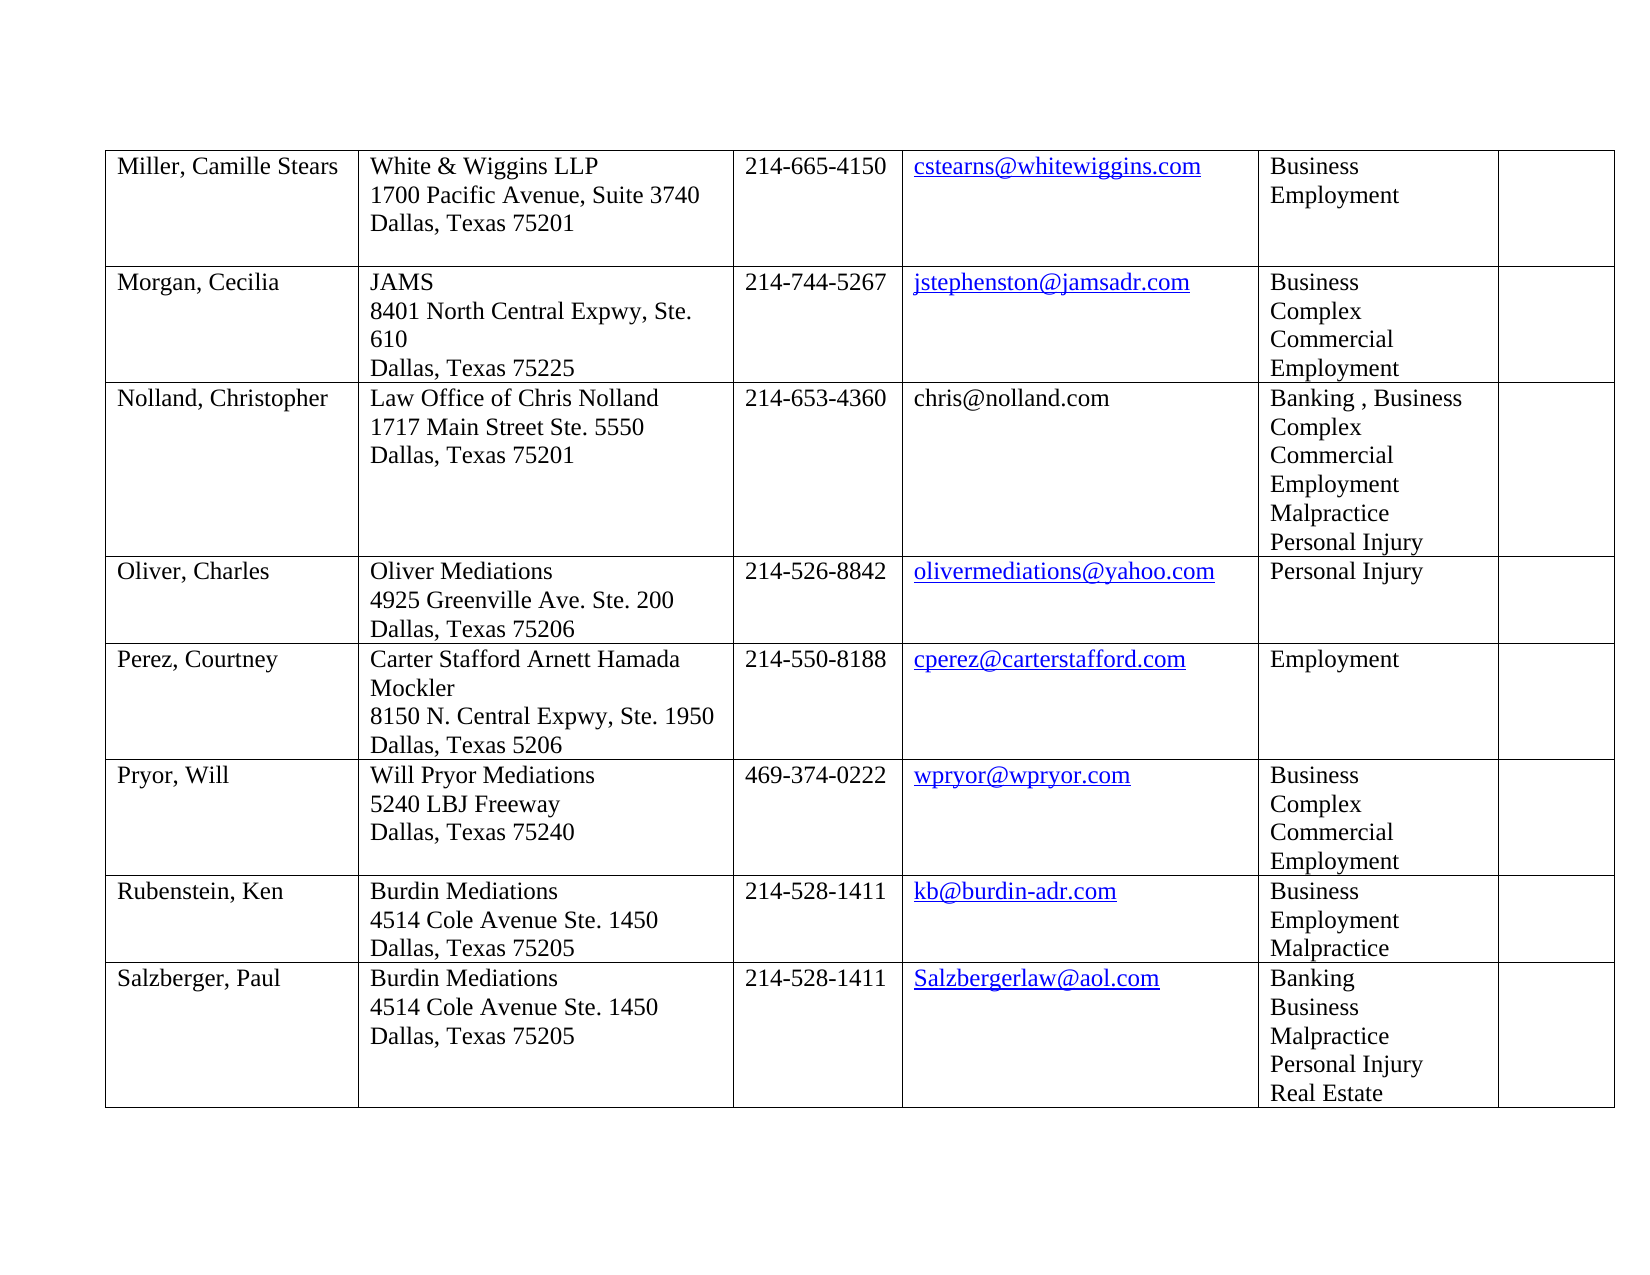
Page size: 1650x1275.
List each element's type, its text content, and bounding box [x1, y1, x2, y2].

table_cell 469-374-0222 [734, 760, 902, 875]
table_cell olivermediations@yahoo.com [903, 557, 1258, 643]
table_cell 214-653-4360 [734, 383, 902, 556]
table_cell [1499, 876, 1614, 962]
table_cell [1499, 267, 1614, 382]
table_cell [1499, 151, 1614, 266]
table_cell Oliver, Charles [106, 557, 358, 643]
table_cell Personal Injury [1259, 557, 1498, 643]
table_cell Banking Business Malpractice Personal Injury Real Estate [1259, 963, 1498, 1107]
table_cell [1499, 383, 1614, 556]
table_cell Morgan, Cecilia [106, 267, 358, 382]
table_cell Business Employment [1259, 151, 1498, 266]
table_cell [1499, 760, 1614, 875]
table_cell kb@burdin-adr.com [903, 876, 1258, 962]
table_cell [1499, 644, 1614, 759]
table_cell Perez, Courtney [106, 644, 358, 759]
table_cell Business Complex Commercial Employment [1259, 760, 1498, 875]
table_cell 214-744-5267 [734, 267, 902, 382]
table_cell jstephenston@jamsadr.com [903, 267, 1258, 382]
table_cell Salzbergerlaw@aol.com [903, 963, 1258, 1107]
table_cell 214-528-1411 [734, 876, 902, 962]
table_cell JAMS 8401 North Central Expwy, Ste. 610 Dallas, Texas 75225 [359, 267, 733, 382]
table_cell Oliver Mediations 4925 Greenville Ave. Ste. 200 Dallas, Texas 75206 [359, 557, 733, 643]
table_cell Nolland, Christopher [106, 383, 358, 556]
table_cell Employment [1259, 644, 1498, 759]
table_cell 214-665-4150 [734, 151, 902, 266]
table_cell Salzberger, Paul [106, 963, 358, 1107]
table_cell Pryor, Will [106, 760, 358, 875]
table_cell wpryor@wpryor.com [903, 760, 1258, 875]
table_cell 214-550-8188 [734, 644, 902, 759]
table_cell cstearns@whitewiggins.com [903, 151, 1258, 266]
table_cell Burdin Mediations 4514 Cole Avenue Ste. 1450 Dallas, Texas 75205 [359, 963, 733, 1107]
table_cell [1499, 557, 1614, 643]
table_cell Burdin Mediations 4514 Cole Avenue Ste. 1450 Dallas, Texas 75205 [359, 876, 733, 962]
table_cell Law Office of Chris Nolland 1717 Main Street Ste. 5550 Dallas, Texas 75201 [359, 383, 733, 556]
table_cell Miller, Camille Stears [106, 151, 358, 266]
table_cell chris@nolland.com [903, 383, 1258, 556]
table_cell Will Pryor Mediations 5240 LBJ Freeway Dallas, Texas 75240 [359, 760, 733, 875]
table_cell Banking , Business Complex Commercial Employment Malpractice Personal Injury [1259, 383, 1498, 556]
table_cell Business Complex Commercial Employment [1259, 267, 1498, 382]
table_cell cperez@carterstafford.com [903, 644, 1258, 759]
table_cell 214-526-8842 [734, 557, 902, 643]
table_cell Carter Stafford Arnett Hamada Mockler 8150 N. Central Expwy, Ste. 1950 Dallas, Texas 5206 [359, 644, 733, 759]
table_cell White & Wiggins LLP 1700 Pacific Avenue, Suite 3740 Dallas, Texas 75201 [359, 151, 733, 266]
table_cell 214-528-1411 [734, 963, 902, 1107]
table_cell [1499, 963, 1614, 1107]
table_cell Business Employment Malpractice [1259, 876, 1498, 962]
table_cell Rubenstein, Ken [106, 876, 358, 962]
